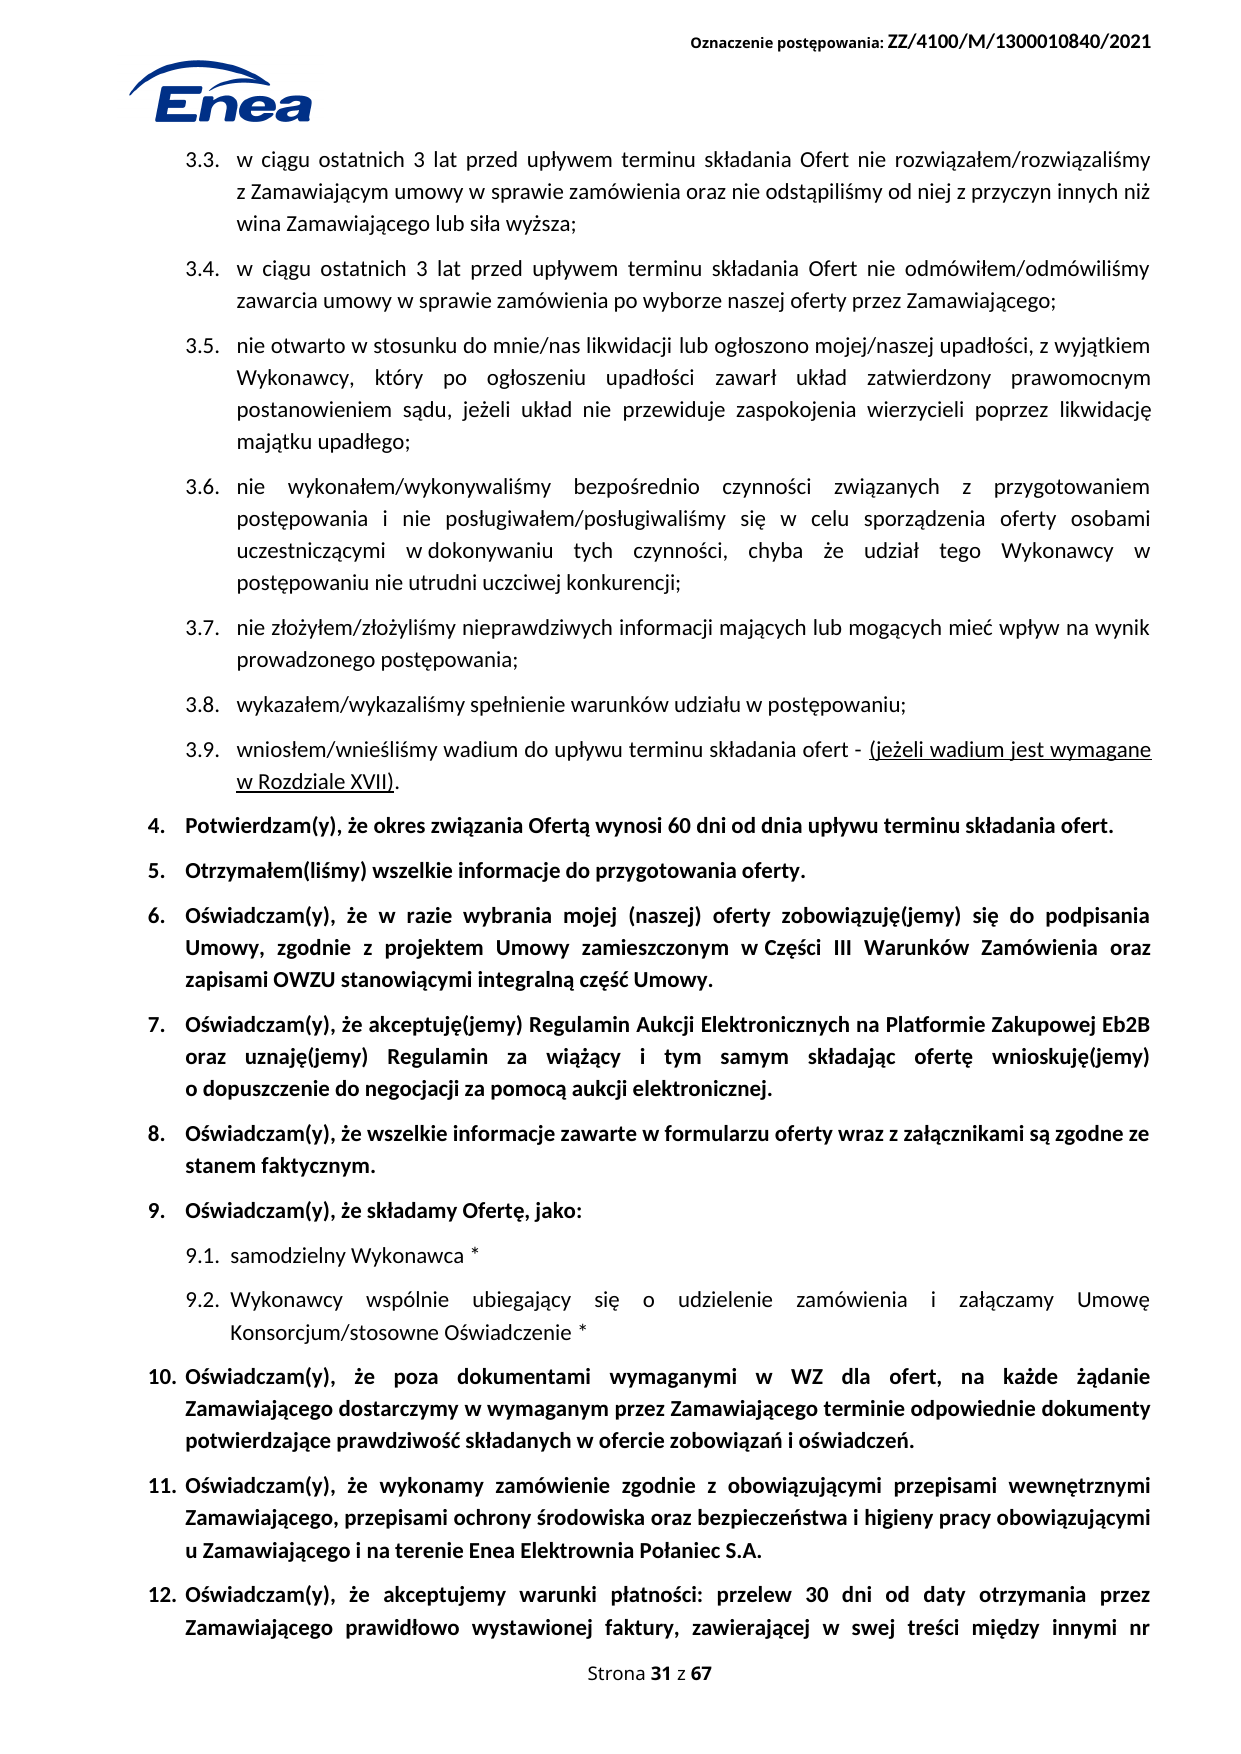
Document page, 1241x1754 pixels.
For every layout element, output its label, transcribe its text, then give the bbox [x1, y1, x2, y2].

list Otrzymałem(liśmy) wszelkie informacje do przygotowania oferty. [148, 856, 1152, 884]
list w ciągu ostatnich 3 lat przed upływem terminu składania Ofert nie rozwiązałem/rozwiązaliśmy z Zamawiającym umowy w sprawie zamówienia oraz nie odstąpiliśmy od niej z przyczyn innych niż wina Zamawiającego lub siła wyższa; [185, 145, 1152, 237]
list nie otwarto w stosunku do mnie/nas likwidacji lub ogłoszono mojej/naszej upadłości, z wyjątkiem Wykonawcy, który po ogłoszeniu upadłości zawarł układ zatwierdzony prawomocnym postanowieniem sądu, jeżeli układ nie przewiduje zaspokojenia wierzycieli poprzez likwidację majątku upadłego; [185, 331, 1152, 455]
list Oświadczam(y), że w razie wybrania mojej (naszej) oferty zobowiązuję(jemy) się do podpisania Umowy, zgodnie z projektem Umowy zamieszczonym w Części III Warunków Zamówienia oraz zapisami OWZU stanowiącymi integralną część Umowy. [148, 901, 1152, 993]
list Oświadczam(y), że składamy Ofertę, jako: [148, 1196, 1152, 1224]
list Potwierdzam(y), że okres związania Ofertą wynosi 60 dni od dnia upływu terminu składania ofert. [148, 812, 1152, 840]
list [148, 1580, 1152, 1641]
list Oświadczam(y), że wykonamy zamówienie zgodnie z obowiązującymi przepisami wewnętrznymi Zamawiającego, przepisami ochrony środowiska oraz bezpieczeństwa i higieny pracy obowiązującymi u Zamawiającego i na terenie Enea Elektrownia Połaniec S.A. [148, 1471, 1152, 1564]
list Oświadczam(y), że akceptuję(jemy) Regulamin Aukcji Elektronicznych na Platformie Zakupowej Eb2B oraz uznaję(jemy) Regulamin za wiążący i tym samym składając ofertę wnioskuję(jemy) o dopuszczenie do negocjacji za pomocą aukcji elektronicznej. [148, 1010, 1152, 1102]
picture [117, 50, 324, 124]
list nie wykonałem/wykonywaliśmy bezpośrednio czynności związanych z przygotowaniem postępowania i nie posługiwałem/posługiwaliśmy się w celu sporządzenia oferty osobami uczestniczącymi w dokonywaniu tych czynności, chyba że udział tego Wykonawcy w postępowaniu nie utrudni uczciwej konkurencji; [185, 472, 1152, 597]
list w ciągu ostatnich 3 lat przed upływem terminu składania Ofert nie odmówiłem/odmówiliśmy zawarcia umowy w sprawie zamówienia po wyborze naszej oferty przez Zamawiającego; [185, 254, 1152, 314]
list nie złożyłem/złożyliśmy nieprawdziwych informacji mających lub mogących mieć wpływ na wynik prowadzonego postępowania; [185, 613, 1152, 673]
list Oświadczam(y), że poza dokumentami wymaganymi w WZ dla ofert, na każde żądanie Zamawiającego dostarczymy w wymaganym przez Zamawiającego terminie odpowiednie dokumenty potwierdzające prawdziwość składanych w ofercie zobowiązań i oświadczeń. [148, 1362, 1152, 1455]
list Oświadczam(y), że wszelkie informacje zawarte w formularzu oferty wraz z załącznikami są zgodne ze stanem faktycznym. [148, 1119, 1152, 1179]
list wniosłem/wnieśliśmy wadium do upływu terminu składania ofert - (jeżeli wadium jest wymagane w Rozdziale XVII). [185, 735, 1152, 795]
list samodzielny Wykonawca * [185, 1241, 1152, 1269]
list Wykonawcy wspólnie ubiegający się o udzielenie zamówienia i załączamy Umowę Konsorcjum/stosowne Oświadczenie * [185, 1285, 1152, 1346]
list wykazałem/wykazaliśmy spełnienie warunków udziału w postępowaniu; [185, 690, 1152, 718]
